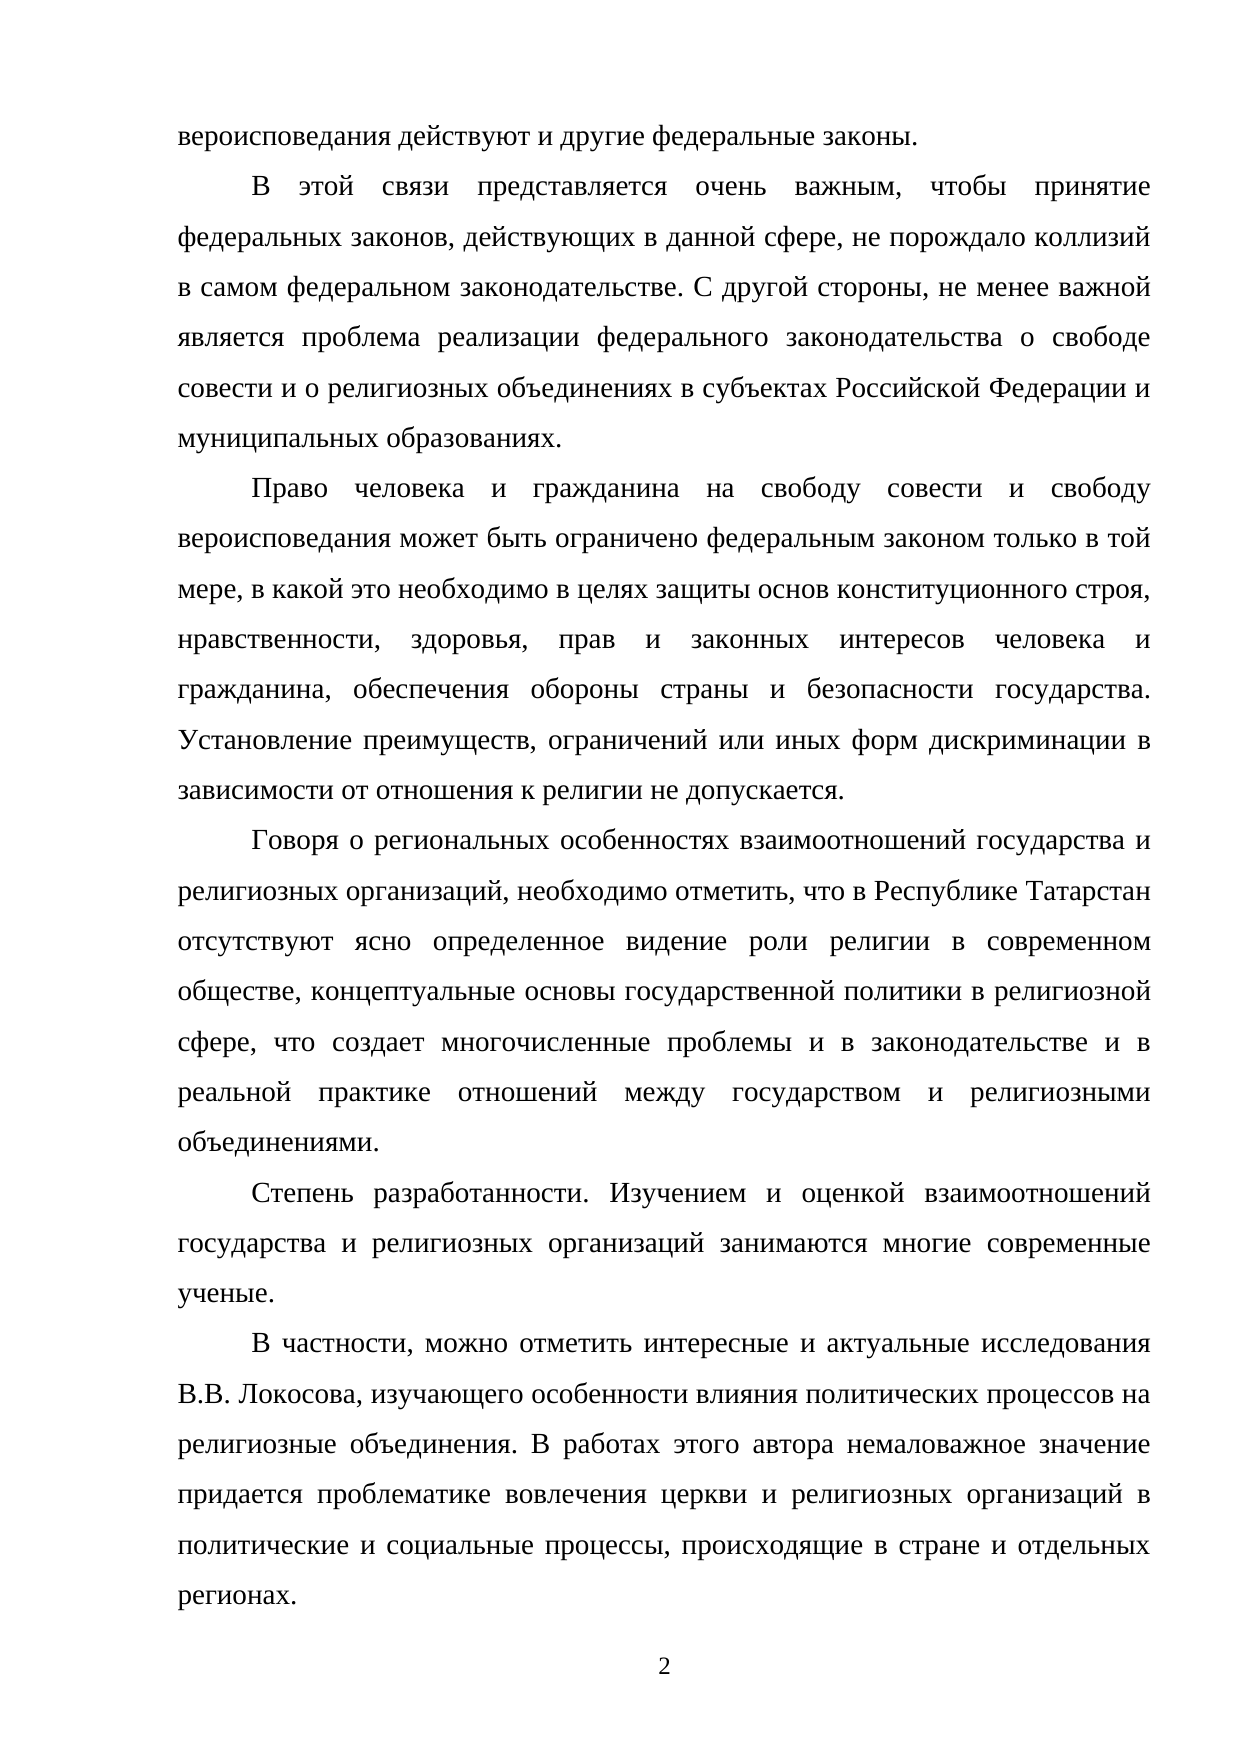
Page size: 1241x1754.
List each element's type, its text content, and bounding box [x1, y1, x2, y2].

text Говоря о региональных особенностях взаимоотношений государства и религиозных организаций, необходимо отметить, что в Республике Татарстан отсутствуют ясно определенное видение роли религии в современном обществе, концептуальные основы государственной политики в религиозной сфере, что создает многочисленные проблемы и в законодательстве и в реальной практике отношений между государством и религиозными объединениями. [177, 822, 1152, 1158]
text В частности, можно отметить интересные и актуальные исследования В.В. Локосова, изучающего особенности влияния политических процессов на религиозные объединения. В работах этого автора немаловажное значение придается проблематике вовлечения церкви и религиозных организаций в политические и социальные процессы, происходящие в стране и отдельных регионах. [177, 1326, 1152, 1611]
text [177, 118, 1152, 152]
text В этой связи представляется очень важным, чтобы принятие федеральных законов, действующих в данной сфере, не порождало коллизий в самом федеральном законодательстве. С другой стороны, не менее важной является проблема реализации федерального законодательства о свободе совести и о религиозных объединениях в субъектах Российской Федерации и муниципальных образованиях. [177, 168, 1152, 453]
text Степень разработанности. Изучением и оценкой взаимоотношений государства и религиозных организаций занимаются многие современные ученые. [177, 1175, 1152, 1309]
text Право человека и гражданина на свободу совести и свободу вероисповедания может быть ограничено федеральным законом только в той мере, в какой это необходимо в целях защиты основ конституционного строя, нравственности, здоровья, прав и законных интересов человека и гражданина, обеспечения обороны страны и безопасности государства. Установление преимуществ, ограничений или иных форм дискриминации в зависимости от отношения к религии не допускается. [177, 470, 1152, 806]
